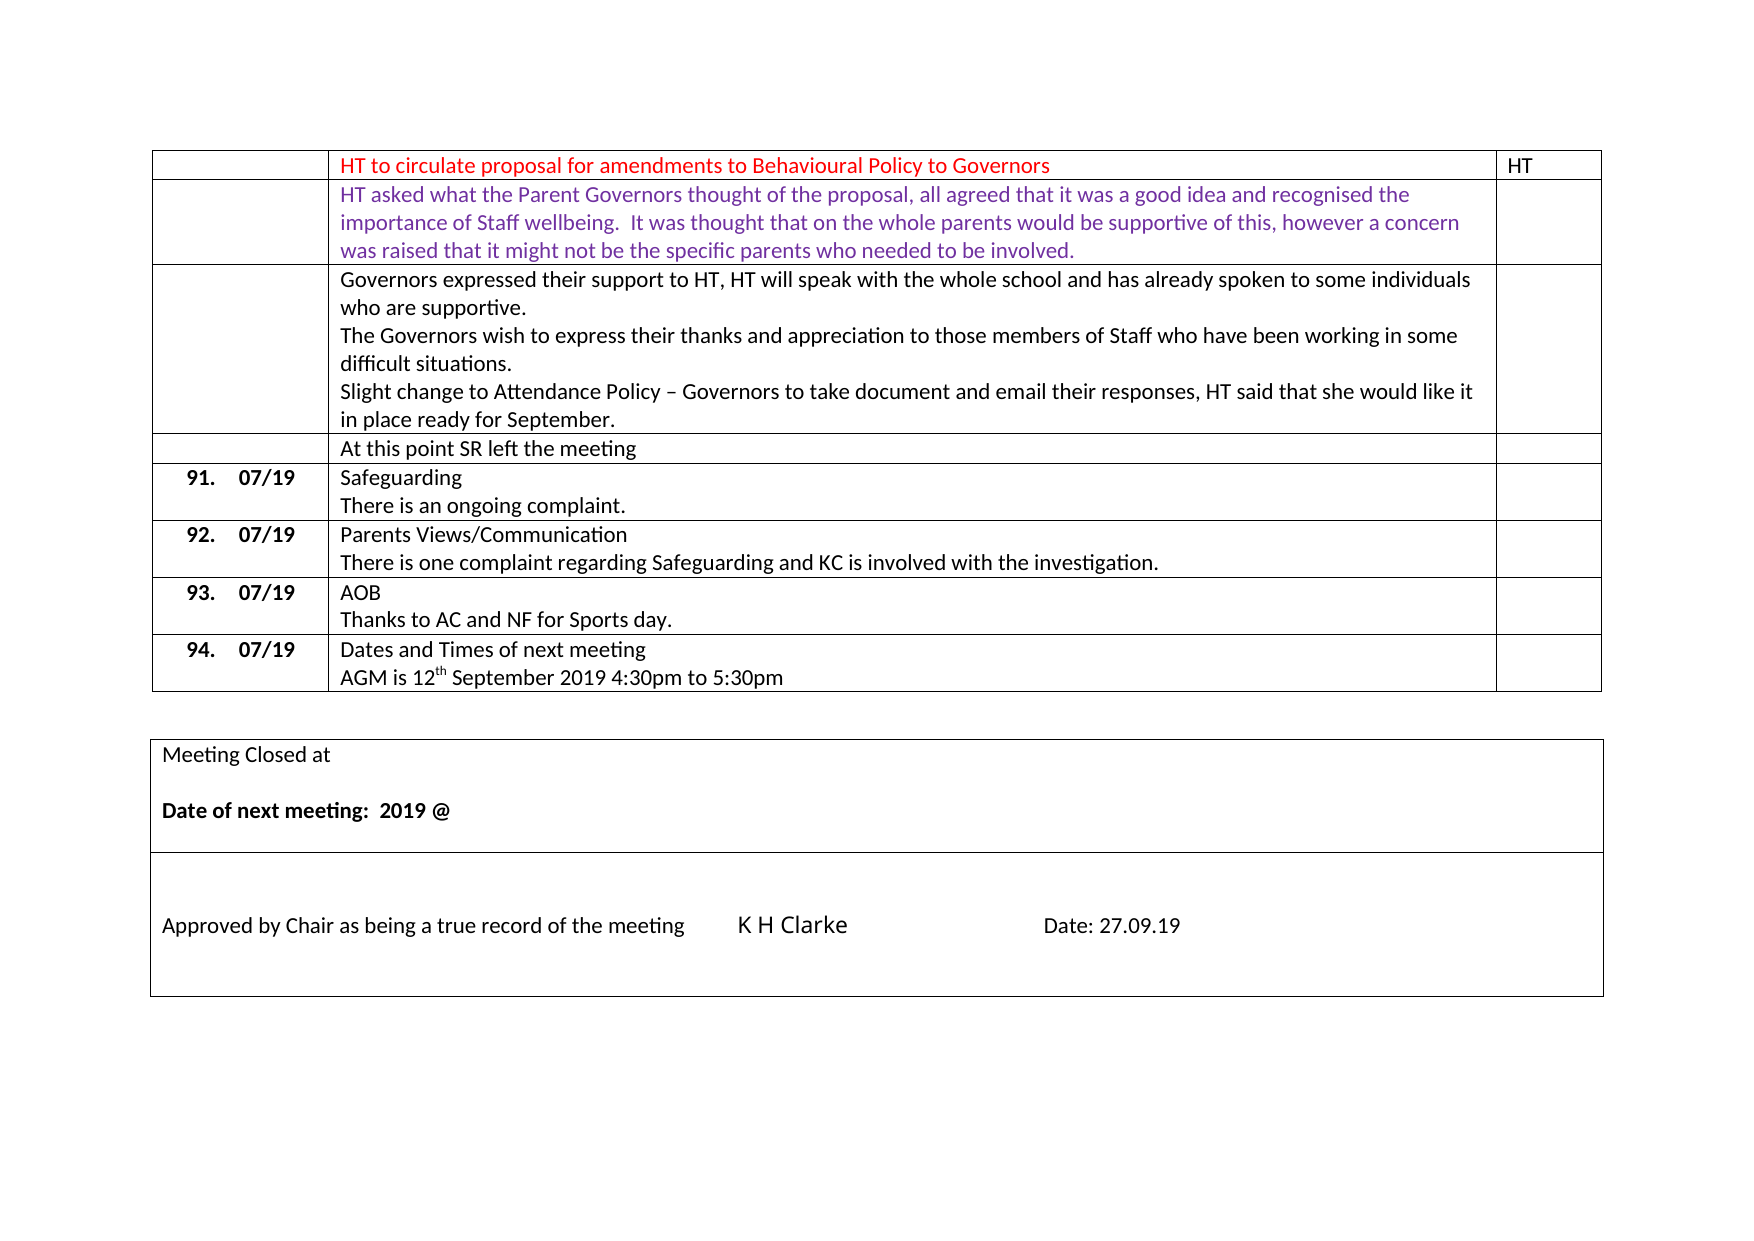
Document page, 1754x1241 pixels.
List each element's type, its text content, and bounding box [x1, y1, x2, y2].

table_cell [1497, 434, 1601, 462]
table_cell HT [1497, 151, 1601, 179]
table_cell [153, 180, 328, 264]
table_cell [1497, 521, 1601, 577]
table_cell [153, 151, 328, 179]
table_cell Safeguarding There is an ongoing complaint. [329, 464, 1496, 519]
table_cell 07/19 [153, 521, 328, 577]
table_cell [1497, 464, 1601, 519]
table_cell [1497, 635, 1601, 691]
table_cell Approved by Chair as being a true record of the meeting K H Clarke Date: 27.09.19 [151, 853, 1603, 996]
table_cell [1497, 578, 1601, 634]
table_header Meeting Closed at Date of next meeting: 2019 @ [151, 740, 1603, 852]
table_cell [1497, 180, 1601, 264]
table_cell 07/19 [153, 635, 328, 691]
table_cell AOB Thanks to AC and NF for Sports day. [329, 578, 1496, 634]
table_cell At this point SR left the meeting [329, 434, 1496, 462]
table_cell 07/19 [153, 578, 328, 634]
table_cell Dates and Times of next meeting AGM is 12th September 2019 4:30pm to 5:30pm [329, 635, 1496, 691]
table_cell HT to circulate proposal for amendments to Behavioural Policy to Governors [329, 151, 1496, 179]
table_cell [153, 265, 328, 433]
table_cell [1497, 265, 1601, 433]
table_cell 07/19 [153, 464, 328, 519]
table_cell Governors expressed their support to HT, HT will speak with the whole school and has already spoken to some individuals who are supportive. The Governors wish to express their thanks and appreciation to those members of Staff who have been working in some difficult situations. Slight change to Attendance Policy – Governors to take document and email their responses, HT said that she would like it in place ready for September. [329, 265, 1496, 433]
table_cell HT asked what the Parent Governors thought of the proposal, all agreed that it was a good idea and recognised the importance of Staff wellbeing. It was thought that on the whole parents would be supportive of this, however a concern was raised that it might not be the specific parents who needed to be involved. [329, 180, 1496, 264]
table_cell Parents Views/Communication There is one complaint regarding Safeguarding and KC is involved with the investigation. [329, 521, 1496, 577]
table_cell [153, 434, 328, 462]
